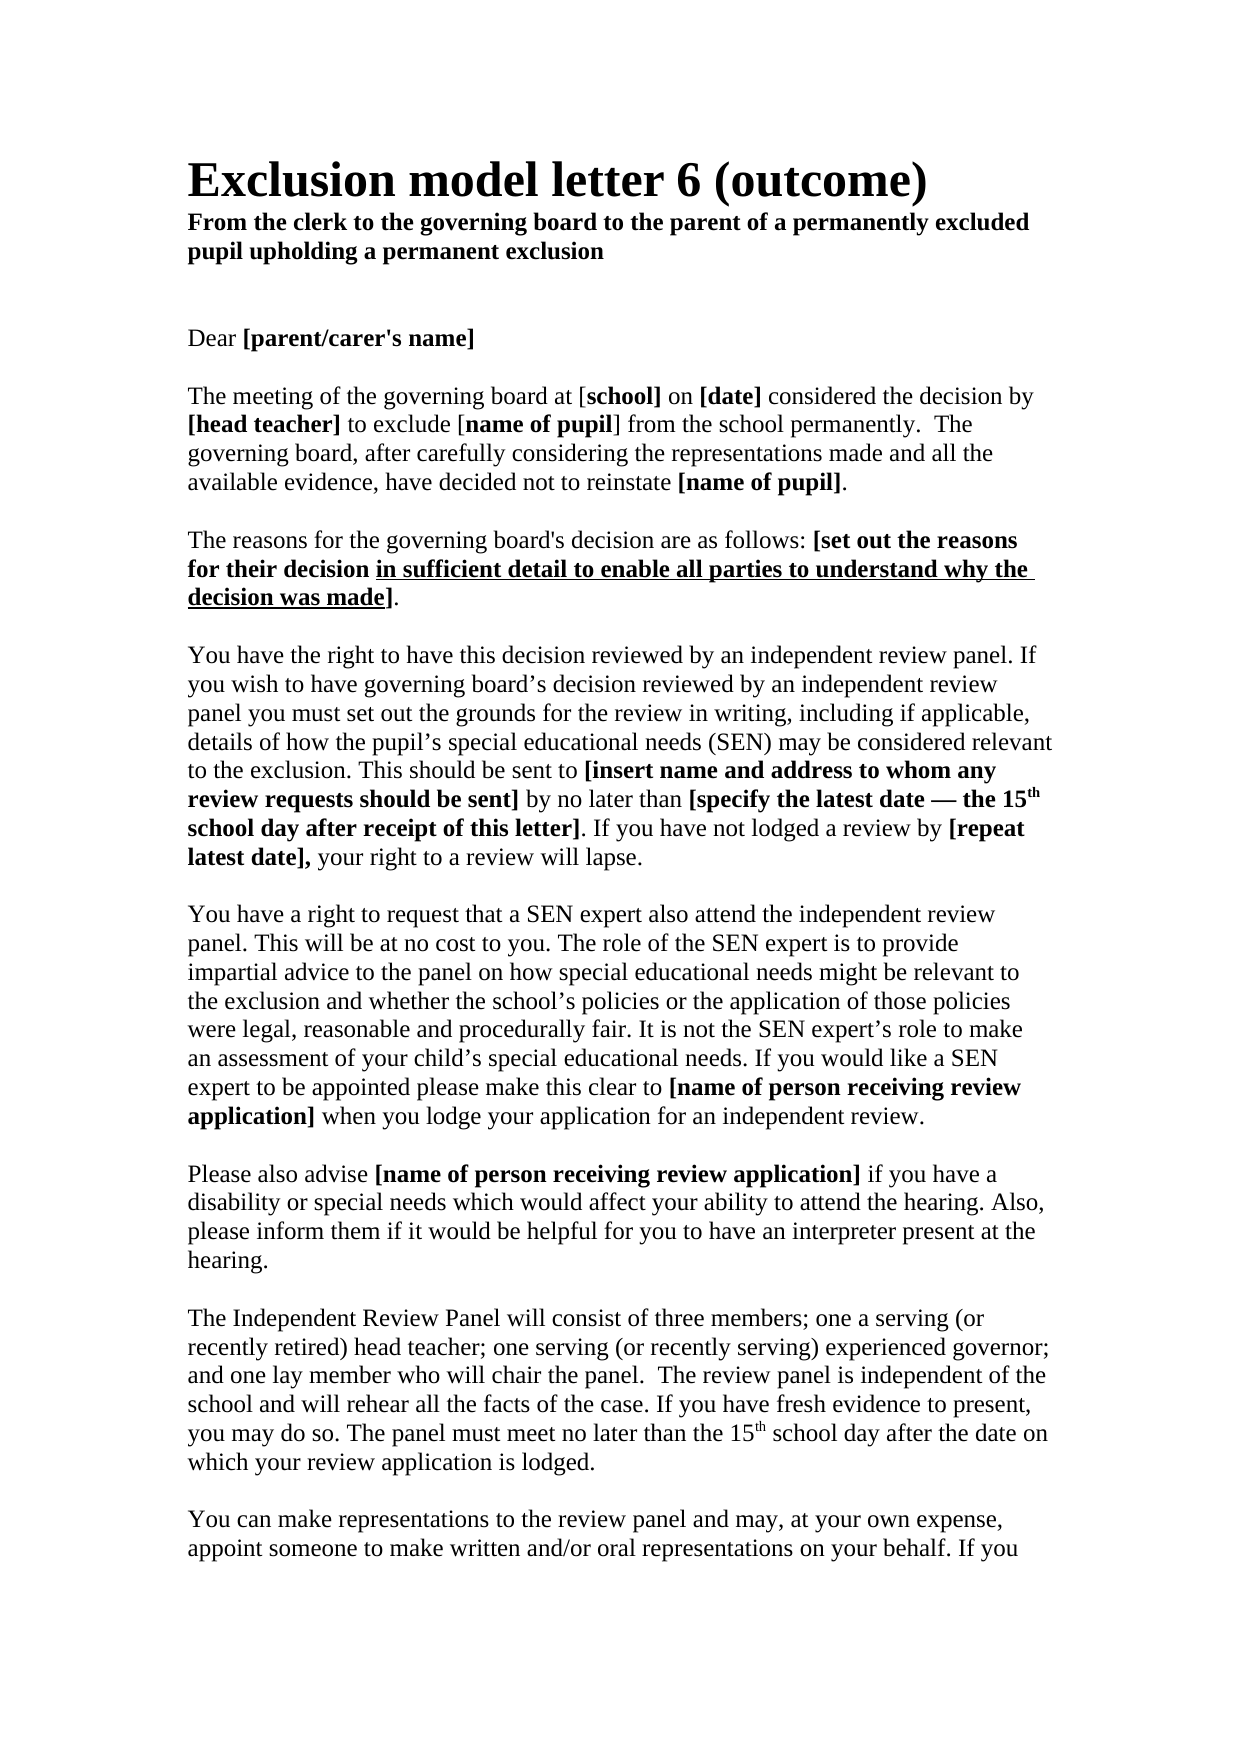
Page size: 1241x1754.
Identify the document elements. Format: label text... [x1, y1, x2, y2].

text You have the right to have this decision reviewed by an independent review panel. If you wish to have governing board’s decision reviewed by an independent review panel you must set out the grounds for the review in writing, including if applicable, details of how the pupil’s special educational needs (SEN) may be considered relevant to the exclusion. This should be sent to [insert name and address to whom any review requests should be sent] by no later than [specify the latest date — the 15th school day after receipt of this letter]. If you have not lodged a review by [repeat latest date], your right to a review will lapse. [187, 640, 1053, 870]
subtitle Exclusion model letter 6 (outcome) [187, 150, 1053, 207]
text The Independent Review Panel will consist of three members; one a serving (or recently retired) head teacher; one serving (or recently serving) experienced governor; and one lay member who will chair the panel. The review panel is independent of the school and will rehear all the facts of the case. If you have fresh evidence to present, you may do so. The panel must meet no later than the 15th school day after the date on which your review application is lodged. [187, 1303, 1053, 1475]
text Please also advise [name of person receiving review application] if you have a disability or special needs which would affect your ability to attend the hearing. Also, please inform them if it would be helpful for you to have an interpreter present at the hearing. [187, 1159, 1053, 1274]
text You have a right to request that a SEN expert also attend the independent review panel. This will be at no cost to you. The role of the SEN expert is to provide impartial advice to the panel on how special educational needs might be relevant to the exclusion and whether the school’s policies or the application of those policies were legal, reasonable and procedurally fair. It is not the SEN expert’s role to make an assessment of your child’s special educational needs. If you would like a SEN expert to be appointed please make this clear to [name of person receiving review application] when you lodge your application for an independent review. [187, 899, 1053, 1129]
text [187, 1504, 1053, 1562]
text The meeting of the governing board at [school] on [date] considered the decision by [head teacher] to exclude [name of pupil] from the school permanently. The governing board, after carefully considering the representations made and all the available evidence, have decided not to reinstate [name of pupil]. [187, 381, 1053, 496]
text From the clerk to the governing board to the parent of a permanently excluded pupil upholding a permanent exclusion [187, 207, 1053, 265]
text Dear [parent/carer's name] [187, 294, 1053, 352]
text The reasons for the governing board's decision are as follows: [set out the reasons for their decision in sufficient detail to enable all parties to understand why the decision was made]. [187, 525, 1053, 611]
